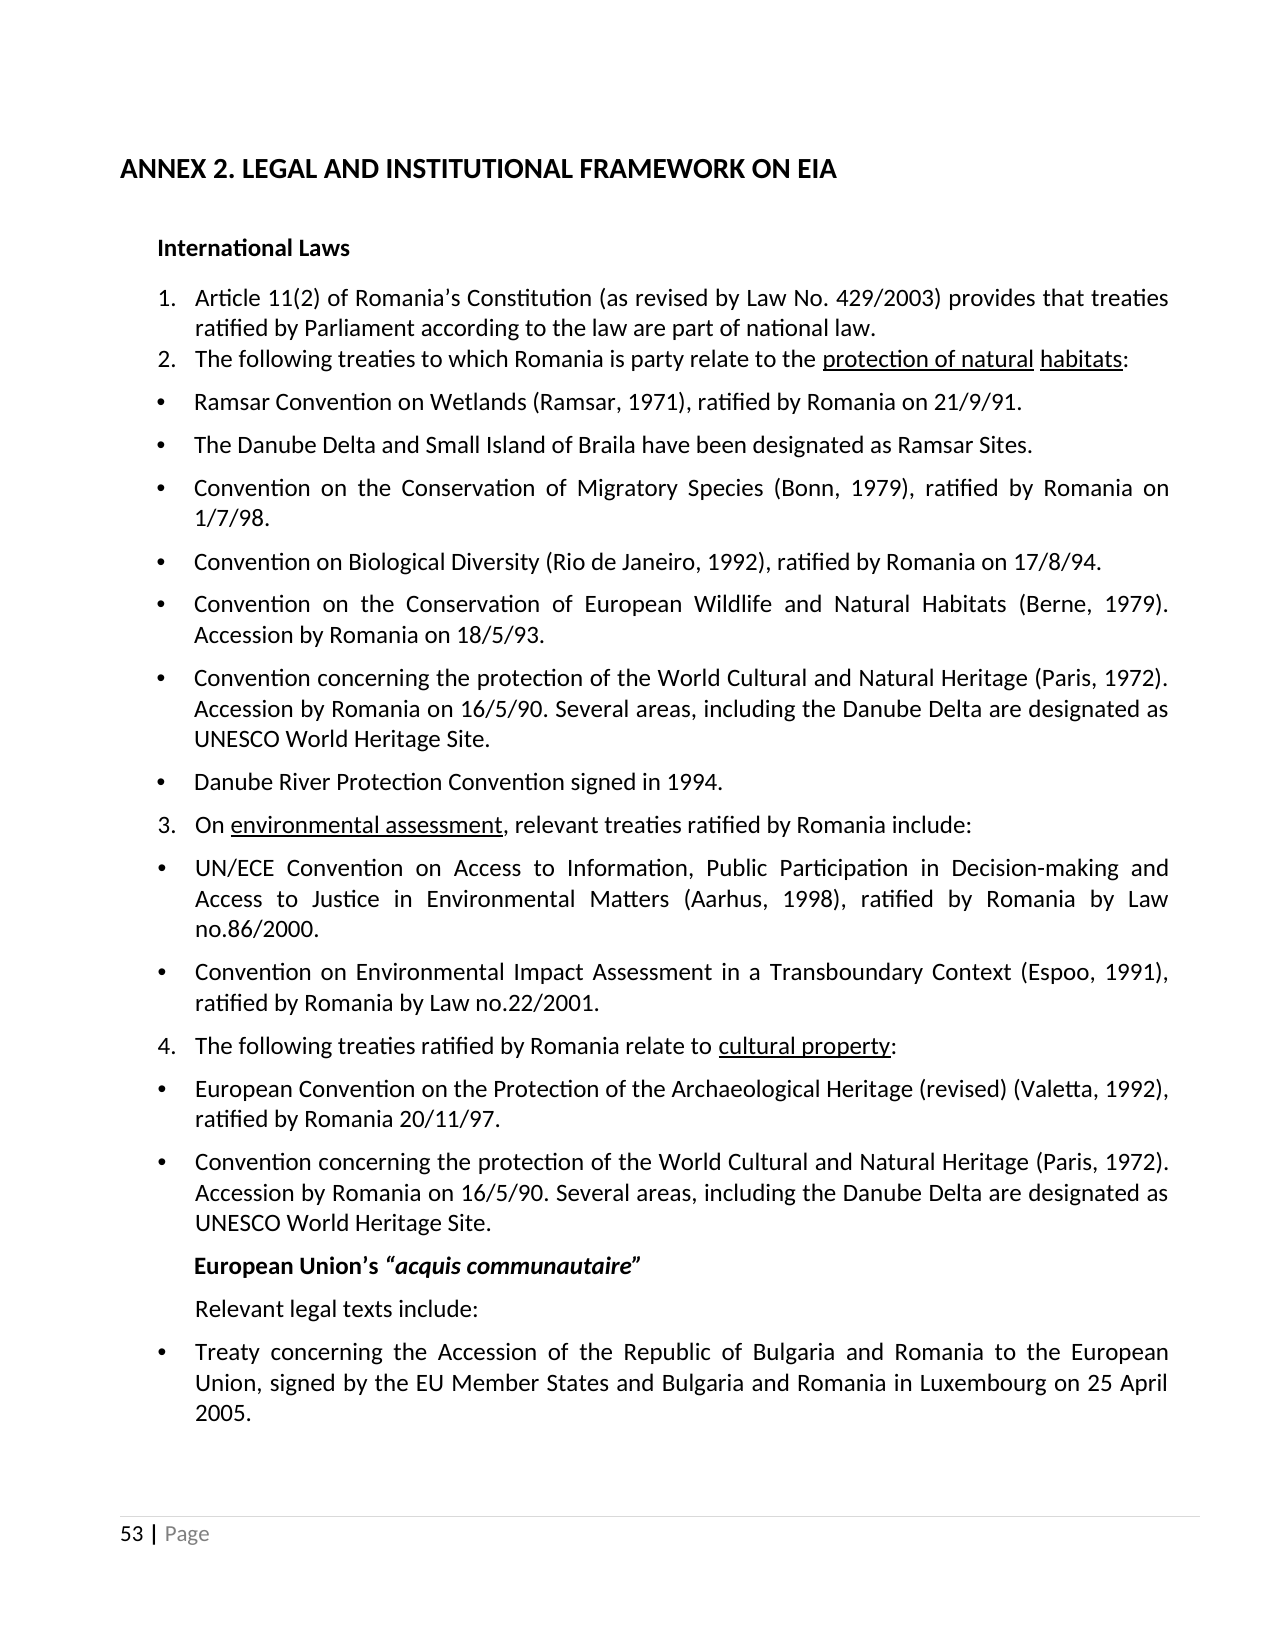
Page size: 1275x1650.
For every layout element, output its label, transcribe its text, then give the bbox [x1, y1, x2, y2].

list The following treaties ratified by Romania relate to cultural property: [157, 1030, 1200, 1060]
subtitle ANNEX 2. LEGAL AND INSTITUTIONAL FRAMEWORK ON EIA [120, 150, 1200, 186]
list Convention concerning the protection of the World Cultural and Natural Heritage (Paris, 1972). Accession by Romania on 16/5/90. Several areas, including the Danube Delta are designated as UNESCO World Heritage Site. [157, 1146, 1171, 1238]
list The following treaties to which Romania is party relate to the protection of natural habitats: [157, 343, 1171, 373]
list Convention on the Conservation of European Wildlife and Natural Habitats (Berne, 1979). Accession by Romania on 18/5/93. [156, 589, 1171, 650]
list Convention on Biological Diversity (Rio de Janeiro, 1992), ratified by Romania on 17/8/94. [156, 546, 1171, 576]
list Danube River Protection Convention signed in 1994. [156, 766, 1171, 797]
list Convention on the Conservation of Migratory Species (Bonn, 1979), ratified by Romania on 1/7/98. [156, 472, 1171, 533]
text European Union’s “acquis communautaire” [194, 1251, 1200, 1281]
list The Danube Delta and Small Island of Braila have been designated as Ramsar Sites. [156, 429, 1171, 459]
list Convention on Environmental Impact Assessment in a Transboundary Context (Espoo, 1991), ratified by Romania by Law no.22/2001. [157, 956, 1171, 1017]
list Ramsar Convention on Wetlands (Ramsar, 1971), ratified by Romania on 21/9/91. [156, 386, 1171, 417]
list On environmental assessment, relevant treaties ratified by Romania include: [157, 809, 1200, 840]
list European Convention on the Protection of the Archaeological Heritage (revised) (Valetta, 1992), ratified by Romania 20/11/97. [157, 1073, 1171, 1134]
text International Laws [120, 232, 1200, 263]
list Article 11(2) of Romania’s Constitution (as revised by Law No. 429/2003) provides that treaties ratified by Parliament according to the law are part of national law. [157, 282, 1171, 343]
list UN/ECE Convention on Access to Information, Public Participation in Decision-making and Access to Justice in Environmental Matters (Aarhus, 1998), ratified by Romania by Law no.86/2000. [157, 852, 1171, 944]
list Convention concerning the protection of the World Cultural and Natural Heritage (Paris, 1972). Accession by Romania on 16/5/90. Several areas, including the Danube Delta are designated as UNESCO World Heritage Site. [156, 662, 1171, 754]
list Treaty concerning the Accession of the Republic of Bulgaria and Romania to the European Union, signed by the EU Member States and Bulgaria and Romania in Luxembourg on 25 April 2005. [157, 1337, 1171, 1428]
list Relevant legal texts include: [195, 1293, 707, 1324]
